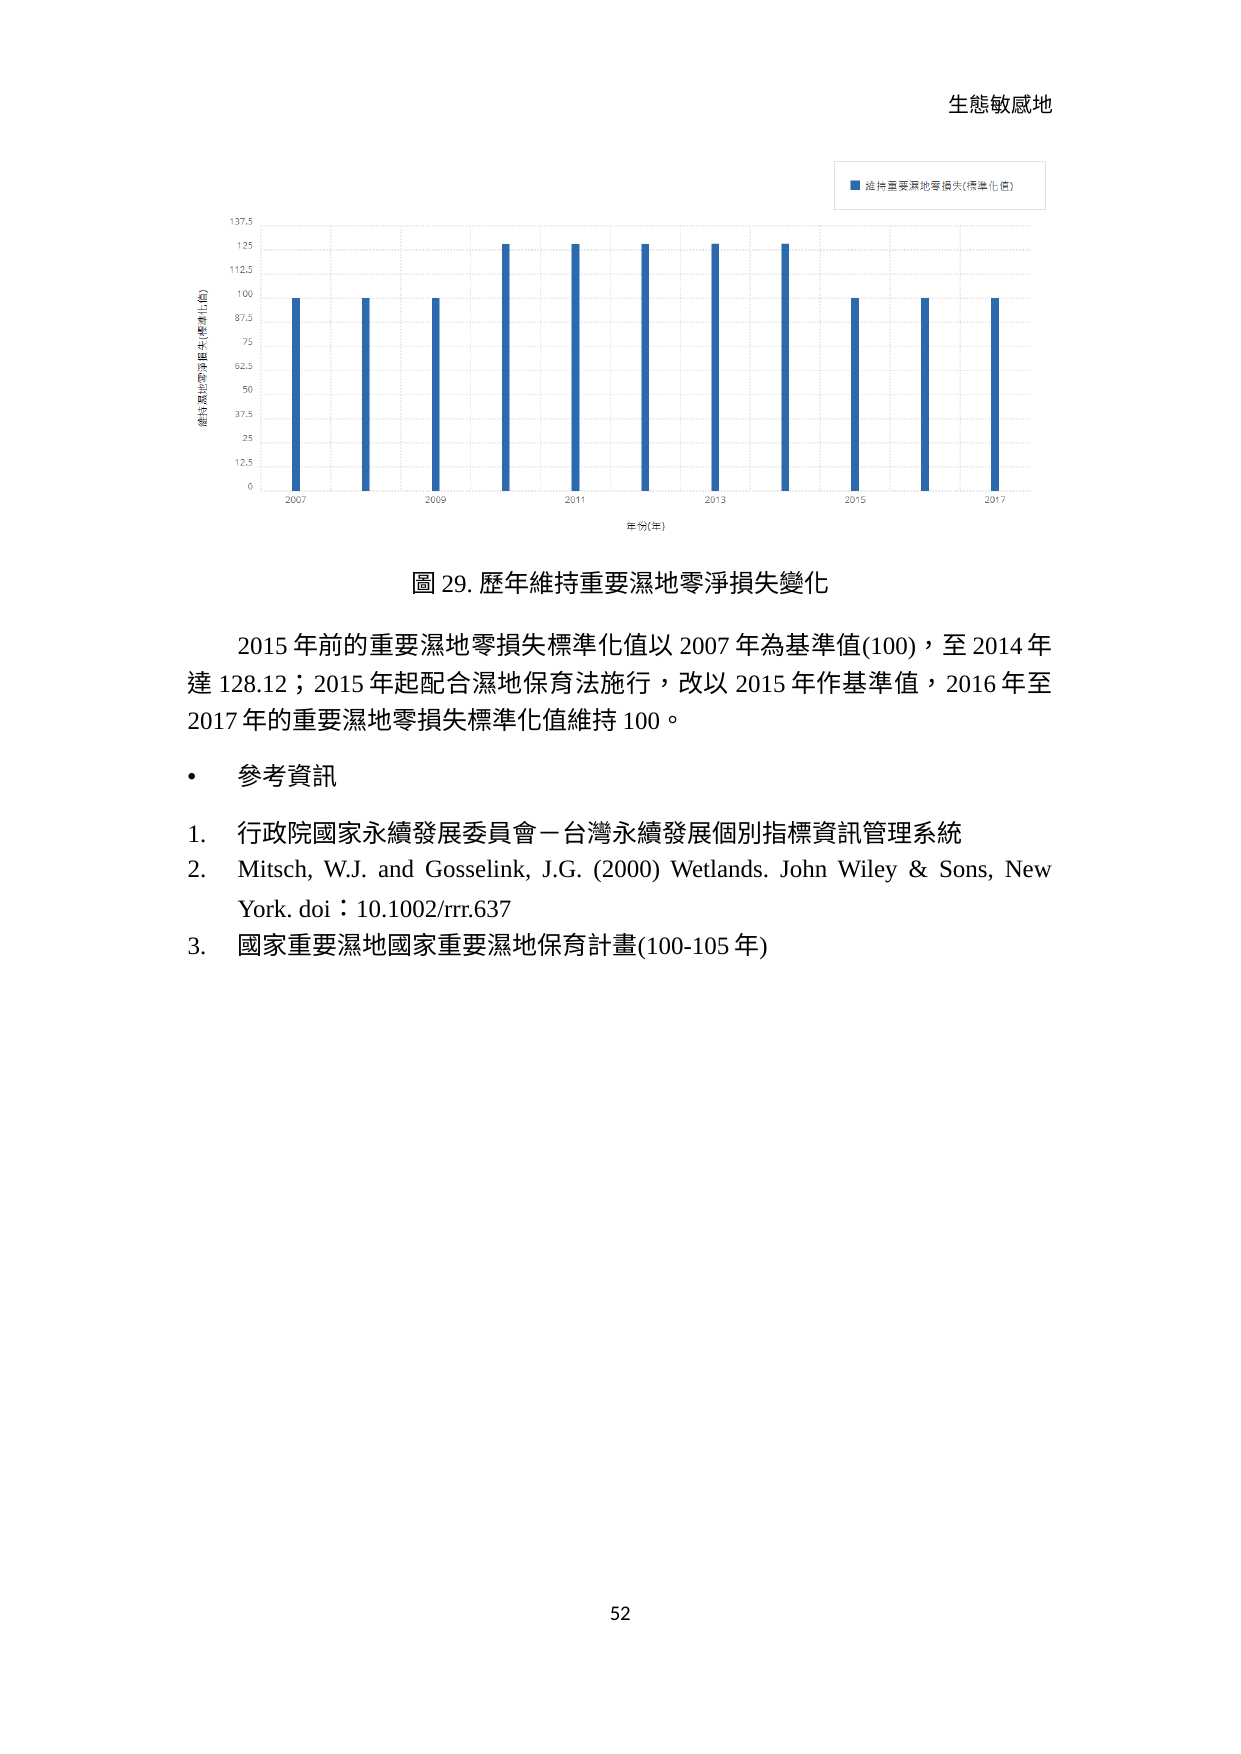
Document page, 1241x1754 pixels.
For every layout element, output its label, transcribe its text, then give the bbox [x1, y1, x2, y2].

picture [187, 150, 1053, 548]
text 圖29. 歷年維持重要濕地零淨損失變化 [187, 562, 1053, 600]
list Mitsch, W.J. and Gosselink, J.G. (2000) Wetlands. John Wiley & Sons, New York. doi：10.1002/rrr.637 [187, 850, 1053, 925]
list 國家重要濕地國家重要濕地保育計畫(100-105年) [187, 925, 1053, 962]
list 參考資訊 [187, 756, 1053, 794]
text 2015年前的重要濕地零損失標準化值以2007年為基準值(100)，至2014年達128.12；2015年起配合濕地保育法施行，改以2015年作基準值，2016年至2017年的重要濕地零損失標準化值維持100。 [187, 625, 1053, 737]
list 行政院國家永續發展委員會－台灣永續發展個別指標資訊管理系統 [187, 812, 1053, 850]
